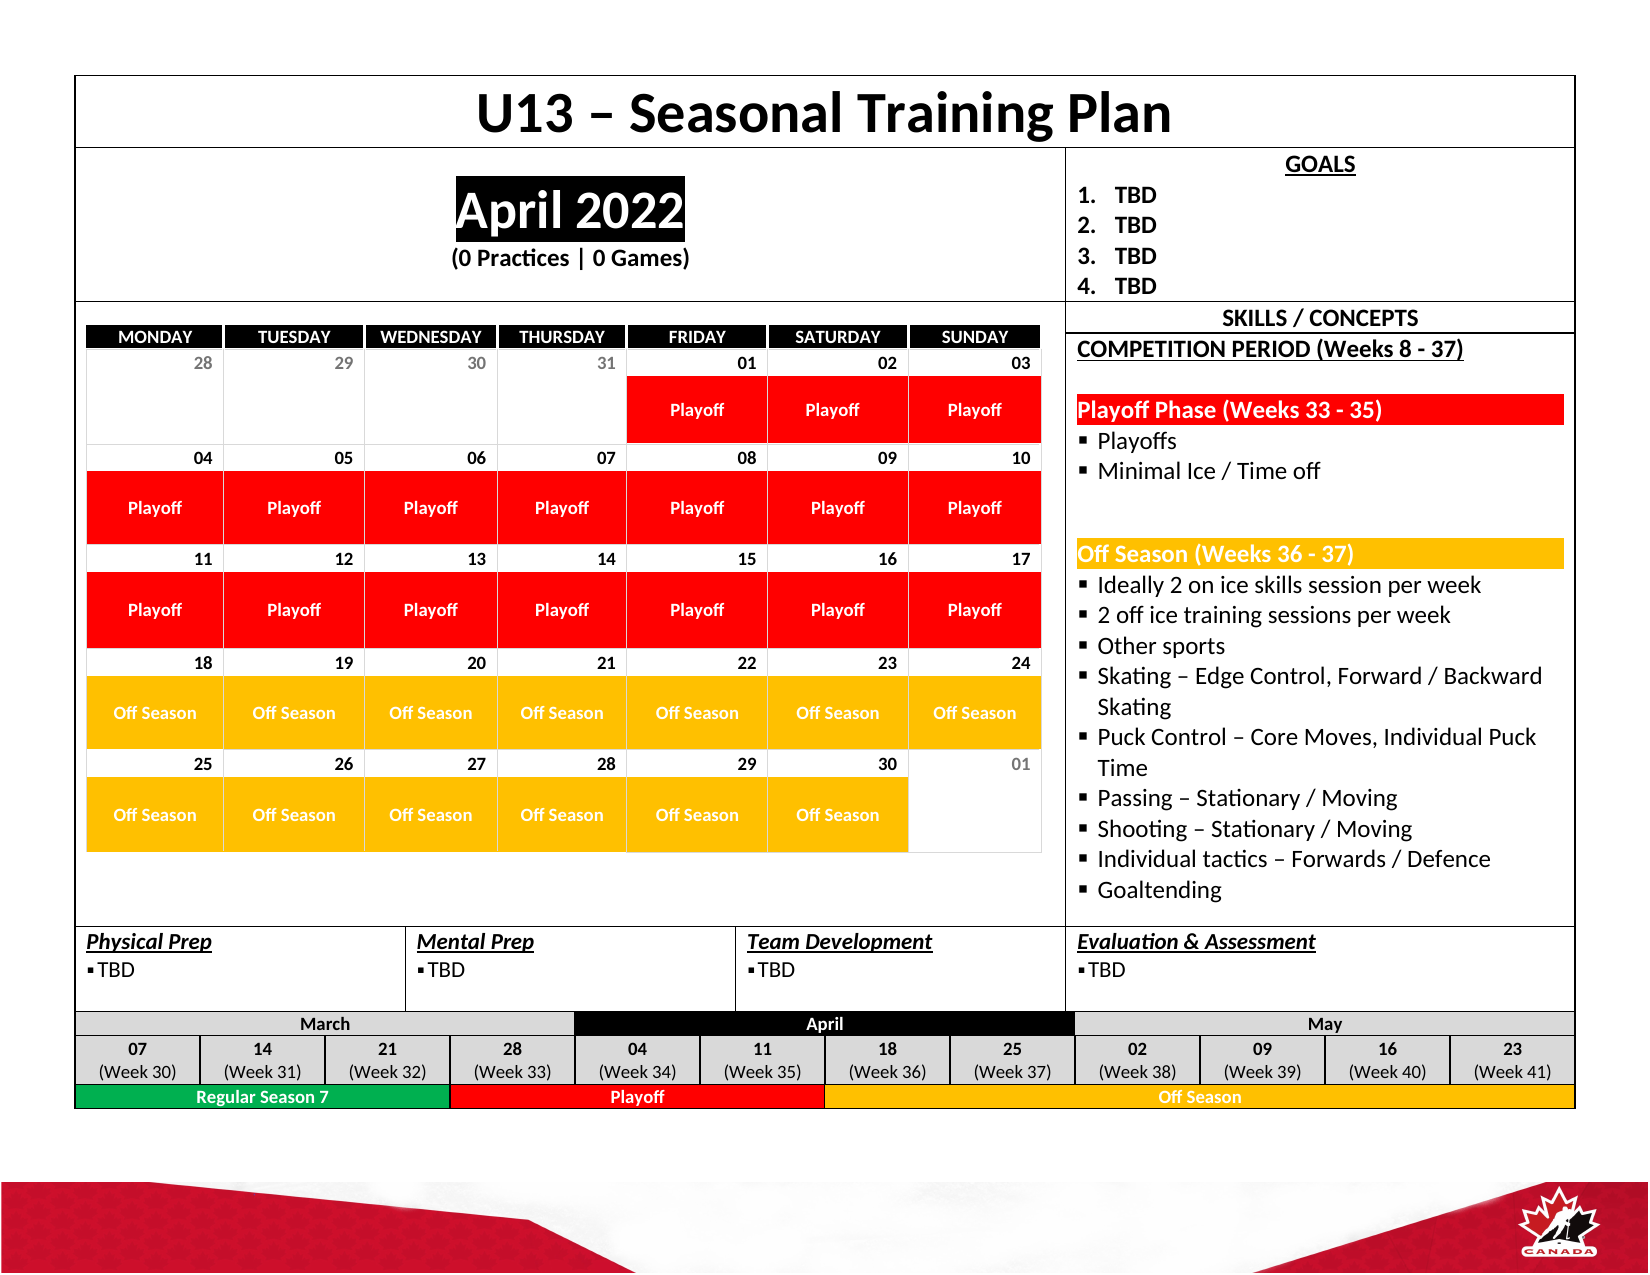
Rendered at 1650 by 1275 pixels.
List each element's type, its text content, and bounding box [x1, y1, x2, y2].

table_cell [76, 302, 1065, 926]
table_cell Mental Prep TBD [406, 927, 735, 1011]
table_cell 23 (Week 41) [1451, 1036, 1574, 1084]
table_cell Physical Prep TBD [76, 927, 405, 1011]
table_cell SKILLS / CONCEPTS [1066, 302, 1574, 332]
table_header U13 – Seasonal Training Plan [76, 76, 1574, 147]
table_cell Evaluation & Assessment TBD [1066, 927, 1574, 1011]
table_cell May [1075, 1012, 1574, 1035]
table_cell 16 (Week 40) [1326, 1036, 1449, 1084]
table_cell 04 (Week 34) [576, 1036, 699, 1084]
table_cell COMPETITION PERIOD (Weeks 8 - 37) Playoff Phase (Weeks 33 - 35) Playoffs Minimal Ice / Time off Off Season (Weeks 36 - 37) Ideally 2 on ice skills session per week 2 off ice training sessions per week Other sports Skating – Edge Control, Forward / Backward Skating Puck Control – Core Moves, Individual Puck Time Passing – Stationary / Moving Shooting – Stationary / Moving Individual tactics – Forwards / Defence Goaltending [1066, 334, 1574, 926]
table_cell 18 (Week 36) [826, 1036, 949, 1084]
picture [1, 1182, 1648, 1273]
table_cell 07 (Week 30) [76, 1036, 199, 1084]
table_cell 28 (Week 33) [451, 1036, 574, 1084]
table_cell April 2022 (0 Practices | 0 Games) [76, 148, 1065, 301]
table_cell 25 (Week 37) [951, 1036, 1074, 1084]
table_cell March [76, 1012, 574, 1035]
table_cell Off Season [825, 1085, 1574, 1108]
table_cell 02 (Week 38) [1076, 1036, 1199, 1084]
table_cell Playoff [451, 1085, 824, 1108]
table_cell Regular Season 7 [76, 1085, 449, 1108]
table_cell 09 (Week 39) [1201, 1036, 1324, 1084]
table_cell 14 (Week 31) [201, 1036, 324, 1084]
table_cell April [576, 1012, 1074, 1035]
table_cell GOALS TBD TBD TBD TBD [1066, 148, 1574, 301]
table_cell 11 (Week 35) [701, 1036, 824, 1084]
table_cell 21 (Week 32) [326, 1036, 449, 1084]
table_cell Team Development TBD [736, 927, 1065, 1011]
